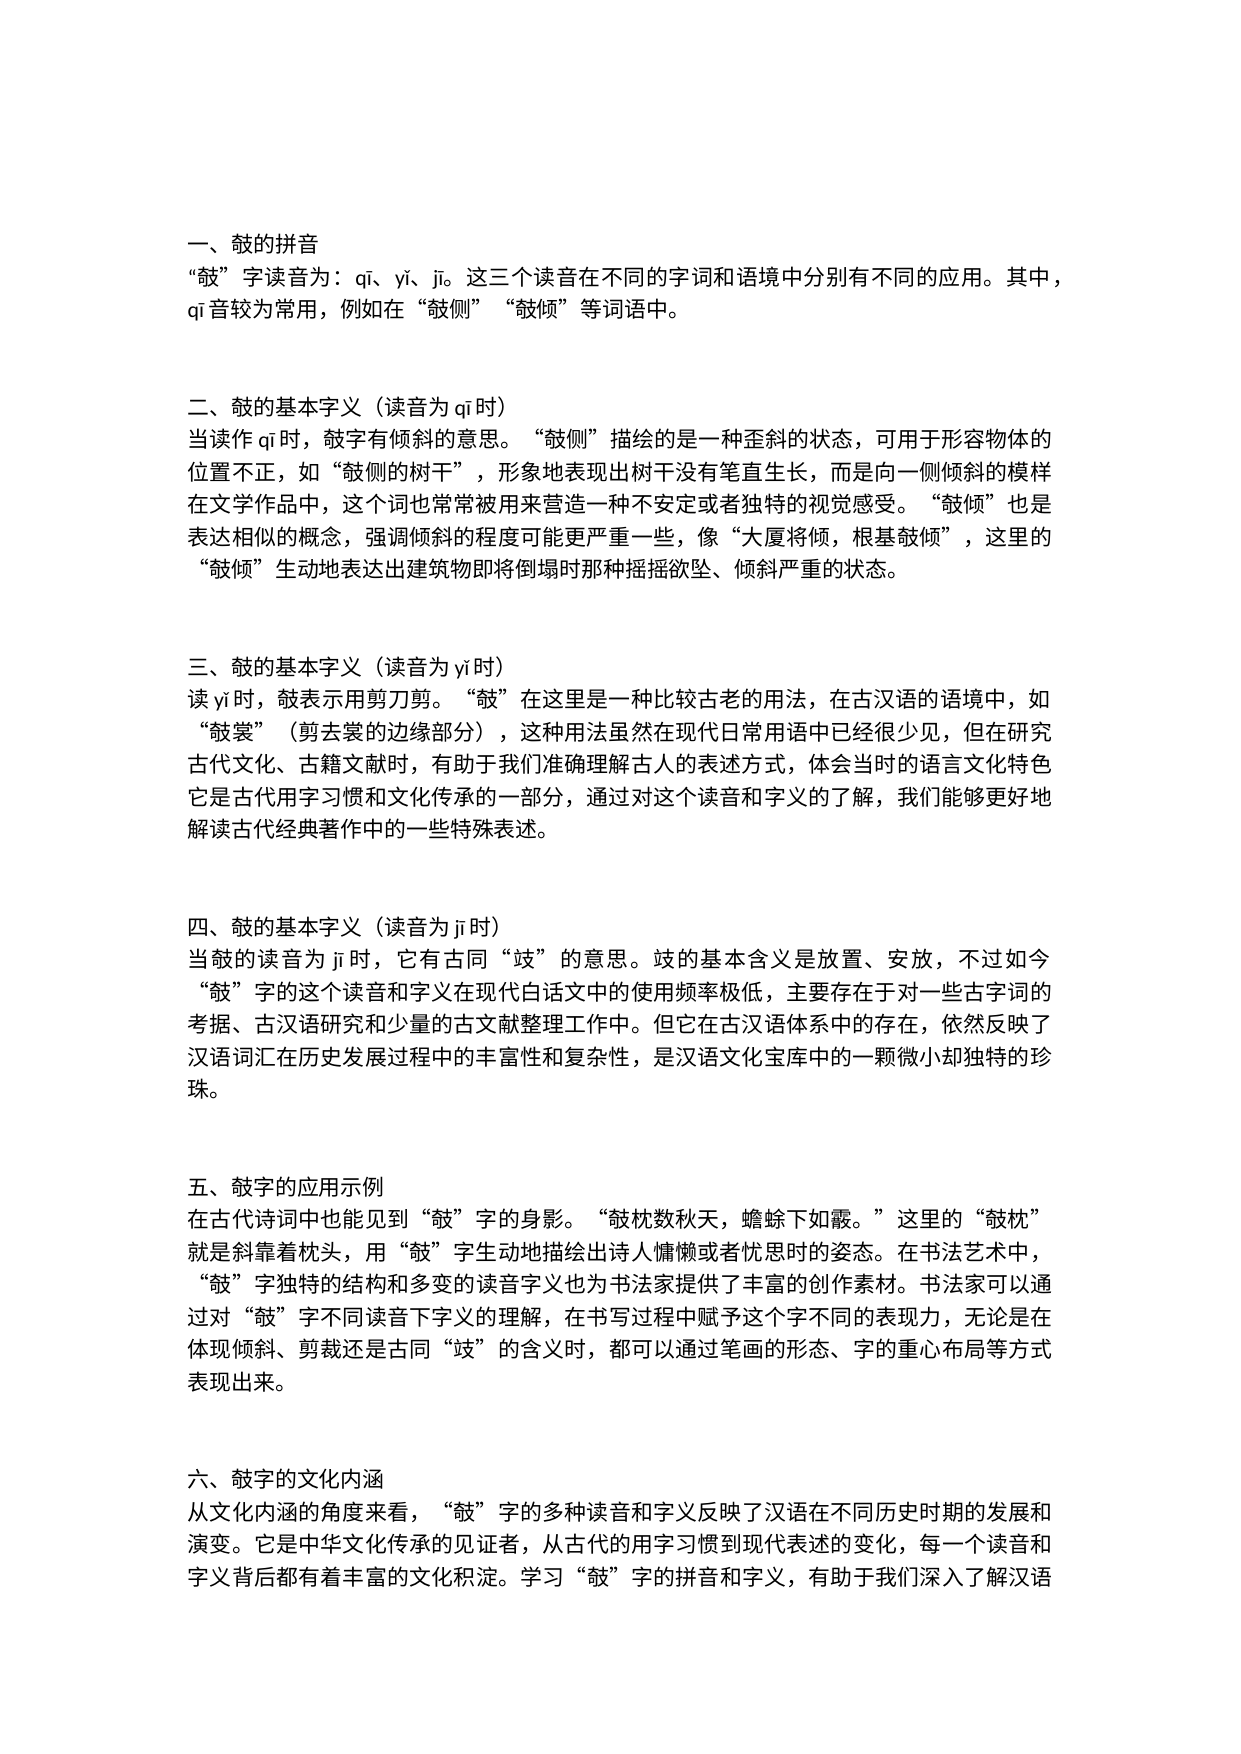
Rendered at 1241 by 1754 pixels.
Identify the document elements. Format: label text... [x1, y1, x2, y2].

text 当攲的读音为jī时，它有古同“攱”的意思。攱的基本含义是放置、安放，不过如今“攲”字的这个读音和字义在现代白话文中的使用频率极低，主要存在于对一些古字词的考据、古汉语研究和少量的古文献整理工作中。但它在古汉语体系中的存在，依然反映了汉语词汇在历史发展过程中的丰富性和复杂性，是汉语文化宝库中的一颗微小却独特的珍珠。 [187, 942, 1053, 1104]
text 四、攲的基本字义（读音为jī时） [187, 909, 1053, 942]
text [187, 1494, 1053, 1592]
text 六、攲字的文化内涵 [187, 1462, 1053, 1494]
text 一、攲的拼音 [187, 227, 1053, 259]
text 三、攲的基本字义（读音为yǐ时） [187, 649, 1053, 682]
text 在古代诗词中也能见到“攲”字的身影。“攲枕数秋天，蟾蜍下如霰。”这里的“攲枕”就是斜靠着枕头，用“攲”字生动地描绘出诗人慵懒或者忧思时的姿态。在书法艺术中，“攲”字独特的结构和多变的读音字义也为书法家提供了丰富的创作素材。书法家可以通过对“攲”字不同读音下字义的理解，在书写过程中赋予这个字不同的表现力，无论是在体现倾斜、剪裁还是古同“攱”的含义时，都可以通过笔画的形态、字的重心布局等方式表现出来。 [187, 1202, 1053, 1397]
text “攲”字读音为：qī、yǐ、jī。这三个读音在不同的字词和语境中分别有不同的应用。其中，qī音较为常用，例如在“攲侧”“攲倾”等词语中。 [187, 259, 1053, 324]
text 五、攲字的应用示例 [187, 1169, 1053, 1202]
text 二、攲的基本字义（读音为qī时） [187, 389, 1053, 422]
text 读yǐ时，攲表示用剪刀剪。“攲”在这里是一种比较古老的用法，在古汉语的语境中，如“攲裳”（剪去裳的边缘部分），这种用法虽然在现代日常用语中已经很少见，但在研究古代文化、古籍文献时，有助于我们准确理解古人的表述方式，体会当时的语言文化特色。它是古代用字习惯和文化传承的一部分，通过对这个读音和字义的了解，我们能够更好地解读古代经典著作中的一些特殊表述。 [187, 682, 1053, 844]
text 当读作qī时，攲字有倾斜的意思。“攲侧”描绘的是一种歪斜的状态，可用于形容物体的位置不正，如“攲侧的树干”，形象地表现出树干没有笔直生长，而是向一侧倾斜的模样。在文学作品中，这个词也常常被用来营造一种不安定或者独特的视觉感受。“攲倾”也是表达相似的概念，强调倾斜的程度可能更严重一些，像“大厦将倾，根基攲倾”，这里的“攲倾”生动地表达出建筑物即将倒塌时那种摇摇欲坠、倾斜严重的状态。 [187, 422, 1053, 584]
